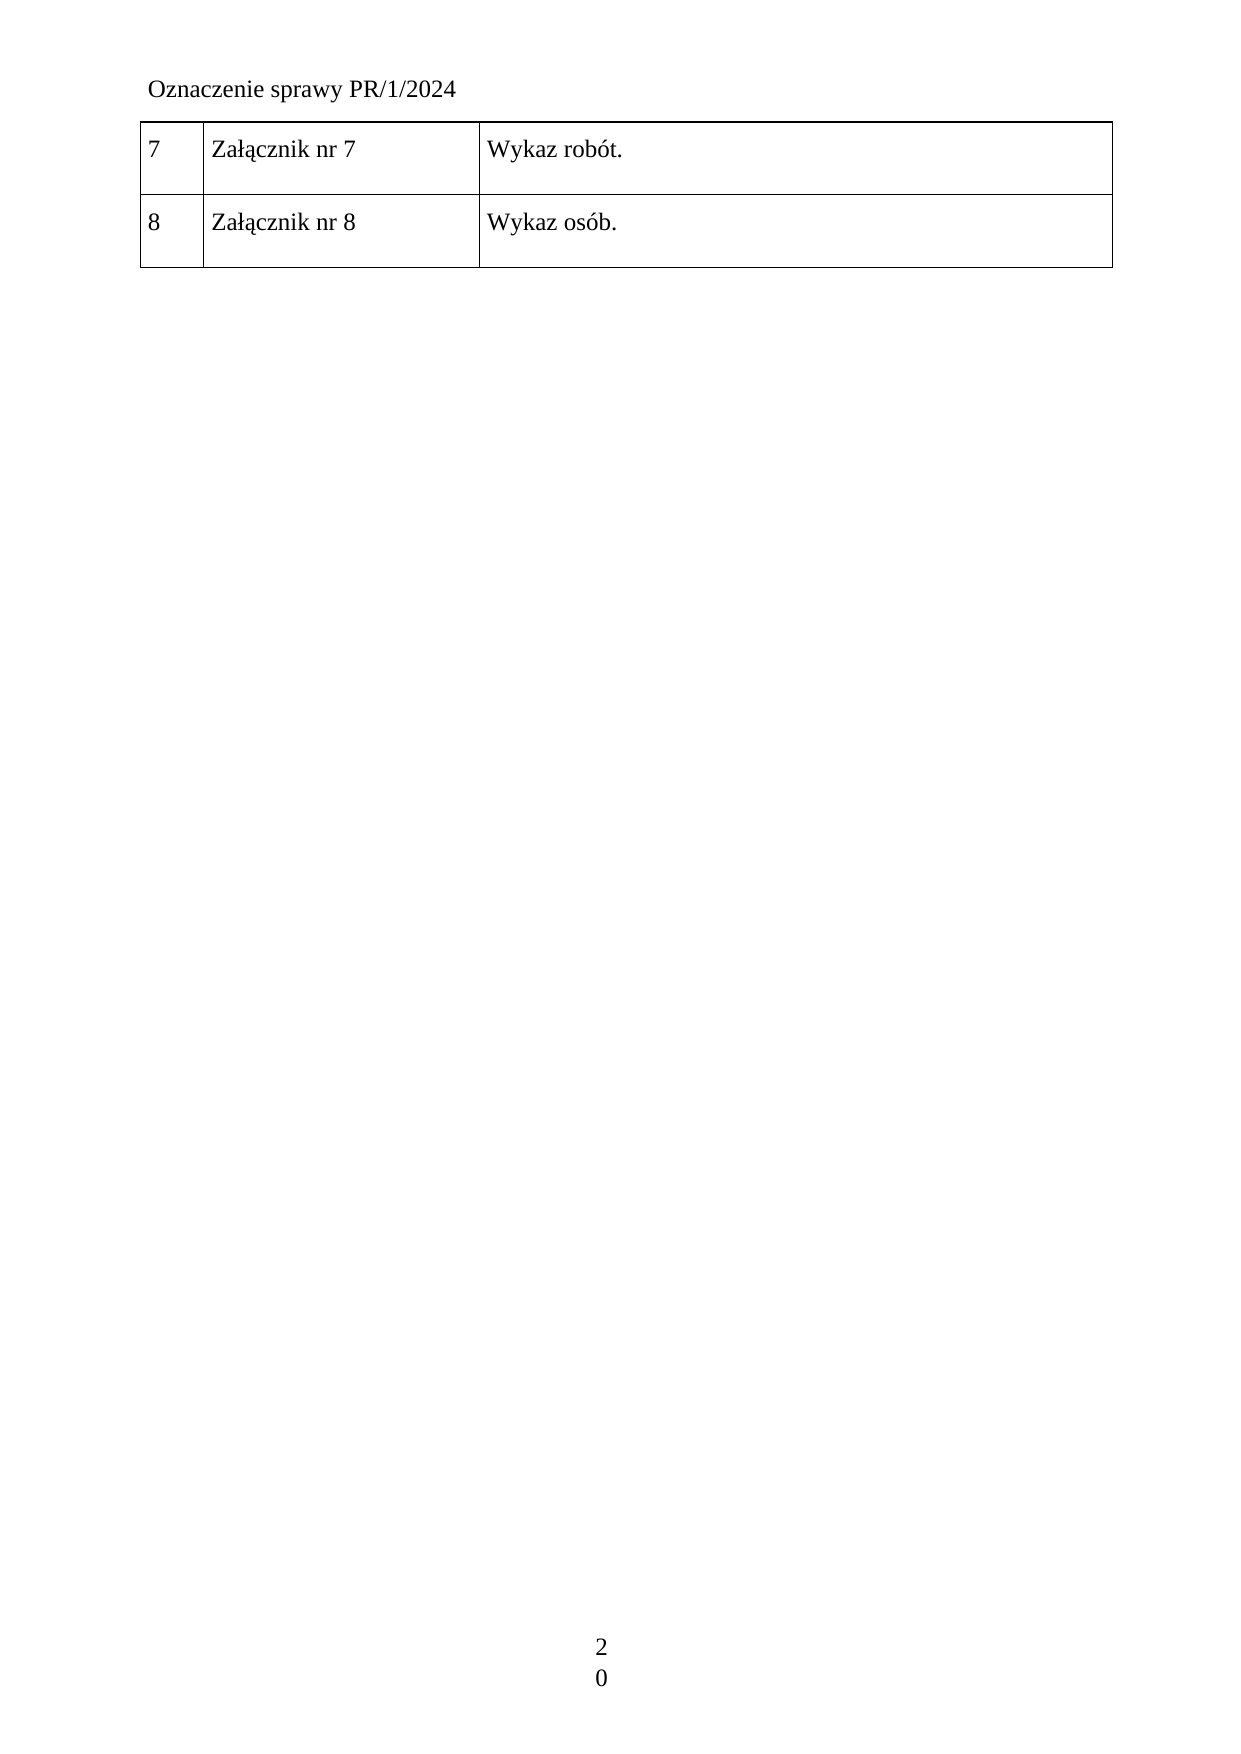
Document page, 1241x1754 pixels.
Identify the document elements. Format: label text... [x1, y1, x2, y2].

table_cell Załącznik nr 7 [204, 123, 479, 194]
table_cell Załącznik nr 8 [204, 195, 479, 267]
table_cell Wykaz osób. [480, 195, 1112, 267]
table_cell 8 [141, 195, 203, 267]
table_cell 7 [141, 123, 203, 194]
table_cell Wykaz robót. [480, 123, 1112, 194]
